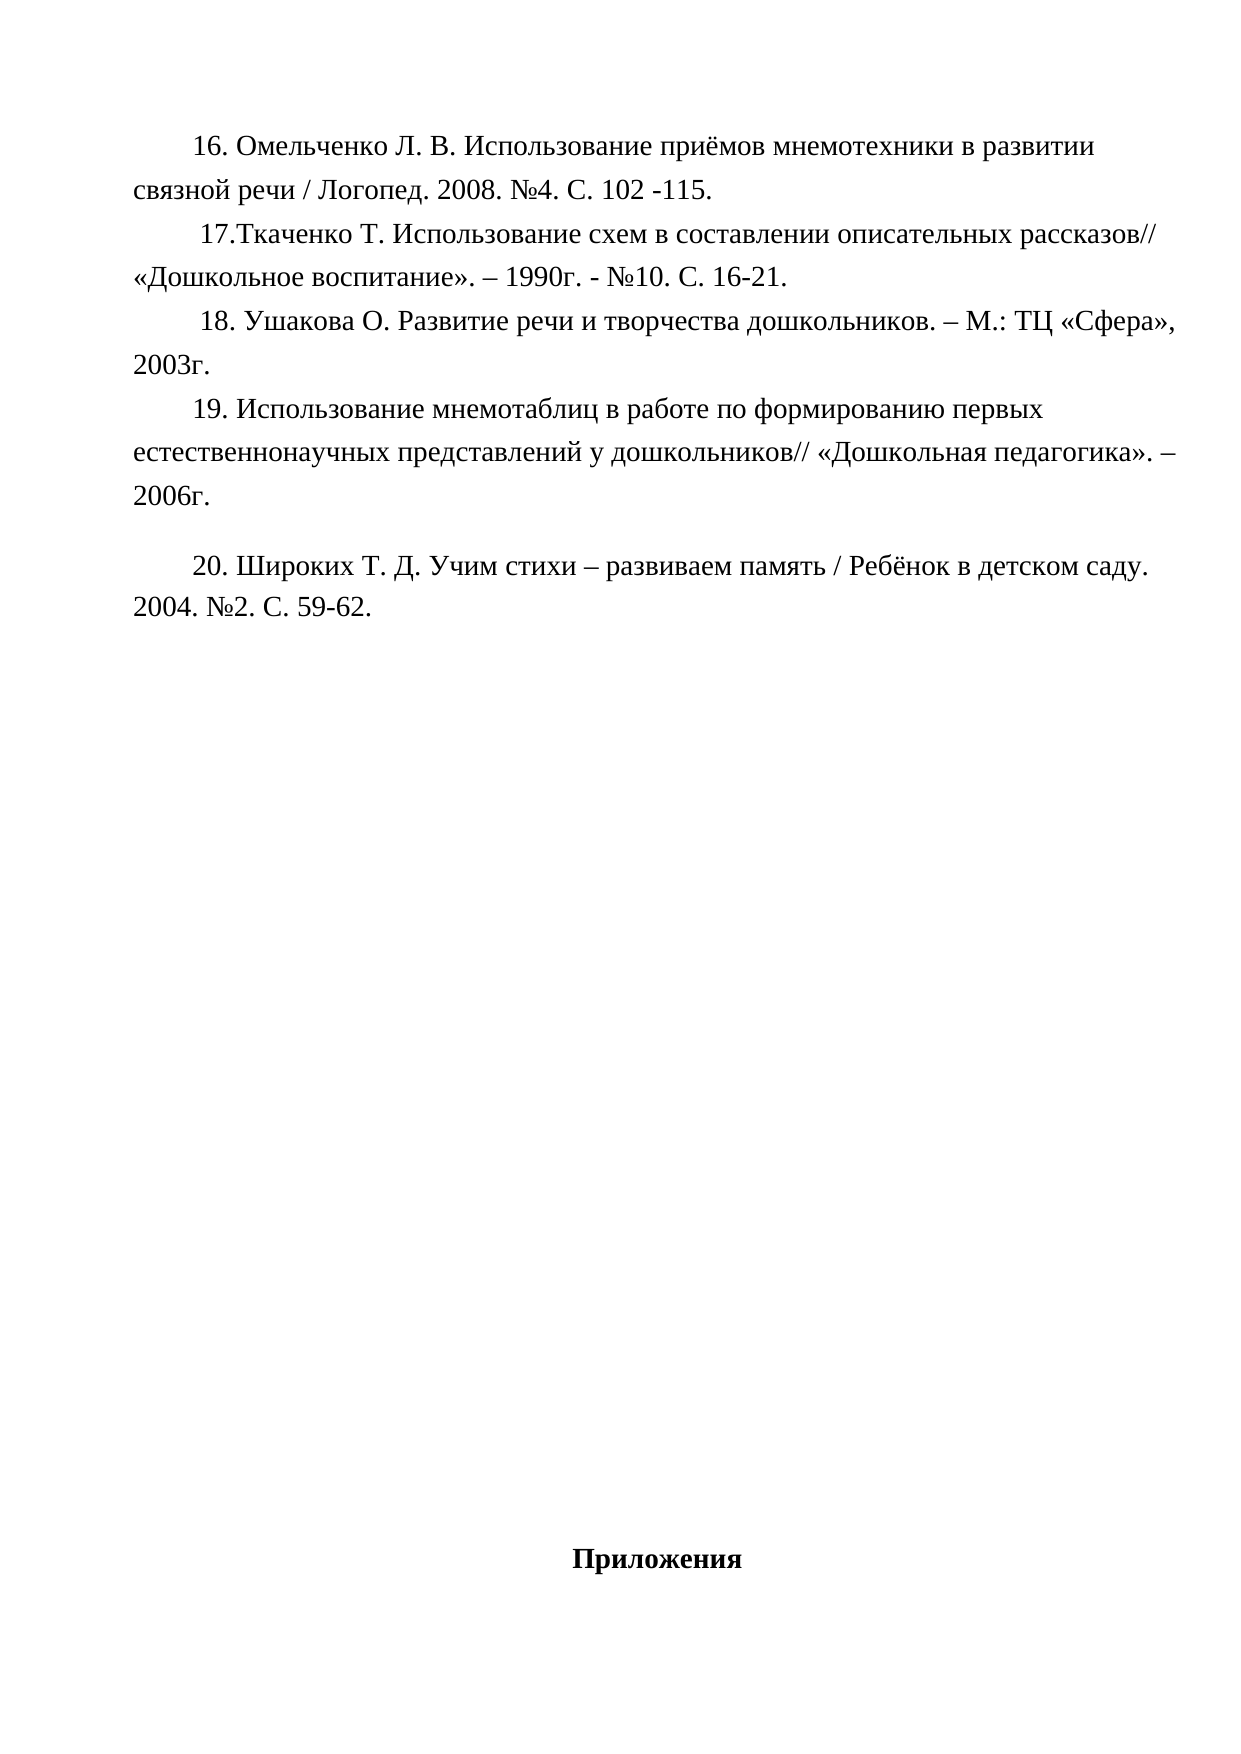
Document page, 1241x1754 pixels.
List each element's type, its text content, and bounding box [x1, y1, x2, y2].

text 19. Использование мнемотаблиц в работе по формированию первых естественнонаучных представлений у дошкольников// «Дошкольная педагогика». – 2006г. [133, 381, 1181, 512]
text 17.Ткаченко Т. Использование схем в составлении описательных рассказов// «Дошкольное воспитание». – 1990г. - №10. С. 16-21. [133, 206, 1181, 293]
text 20. Широких Т. Д. Учим стихи – развиваем память / Ребёнок в детском саду. 2004. №2. С. 59-62. [133, 541, 1181, 623]
text 18. Ушакова О. Развитие речи и творчества дошкольников. – М.: ТЦ «Сфера», 2003г. [133, 293, 1181, 381]
text 16. Омельченко Л. В. Использование приёмов мнемотехники в развитии связной речи / Логопед. 2008. №4. С. 102 -115. [133, 118, 1181, 206]
text Приложения [133, 1541, 1181, 1574]
